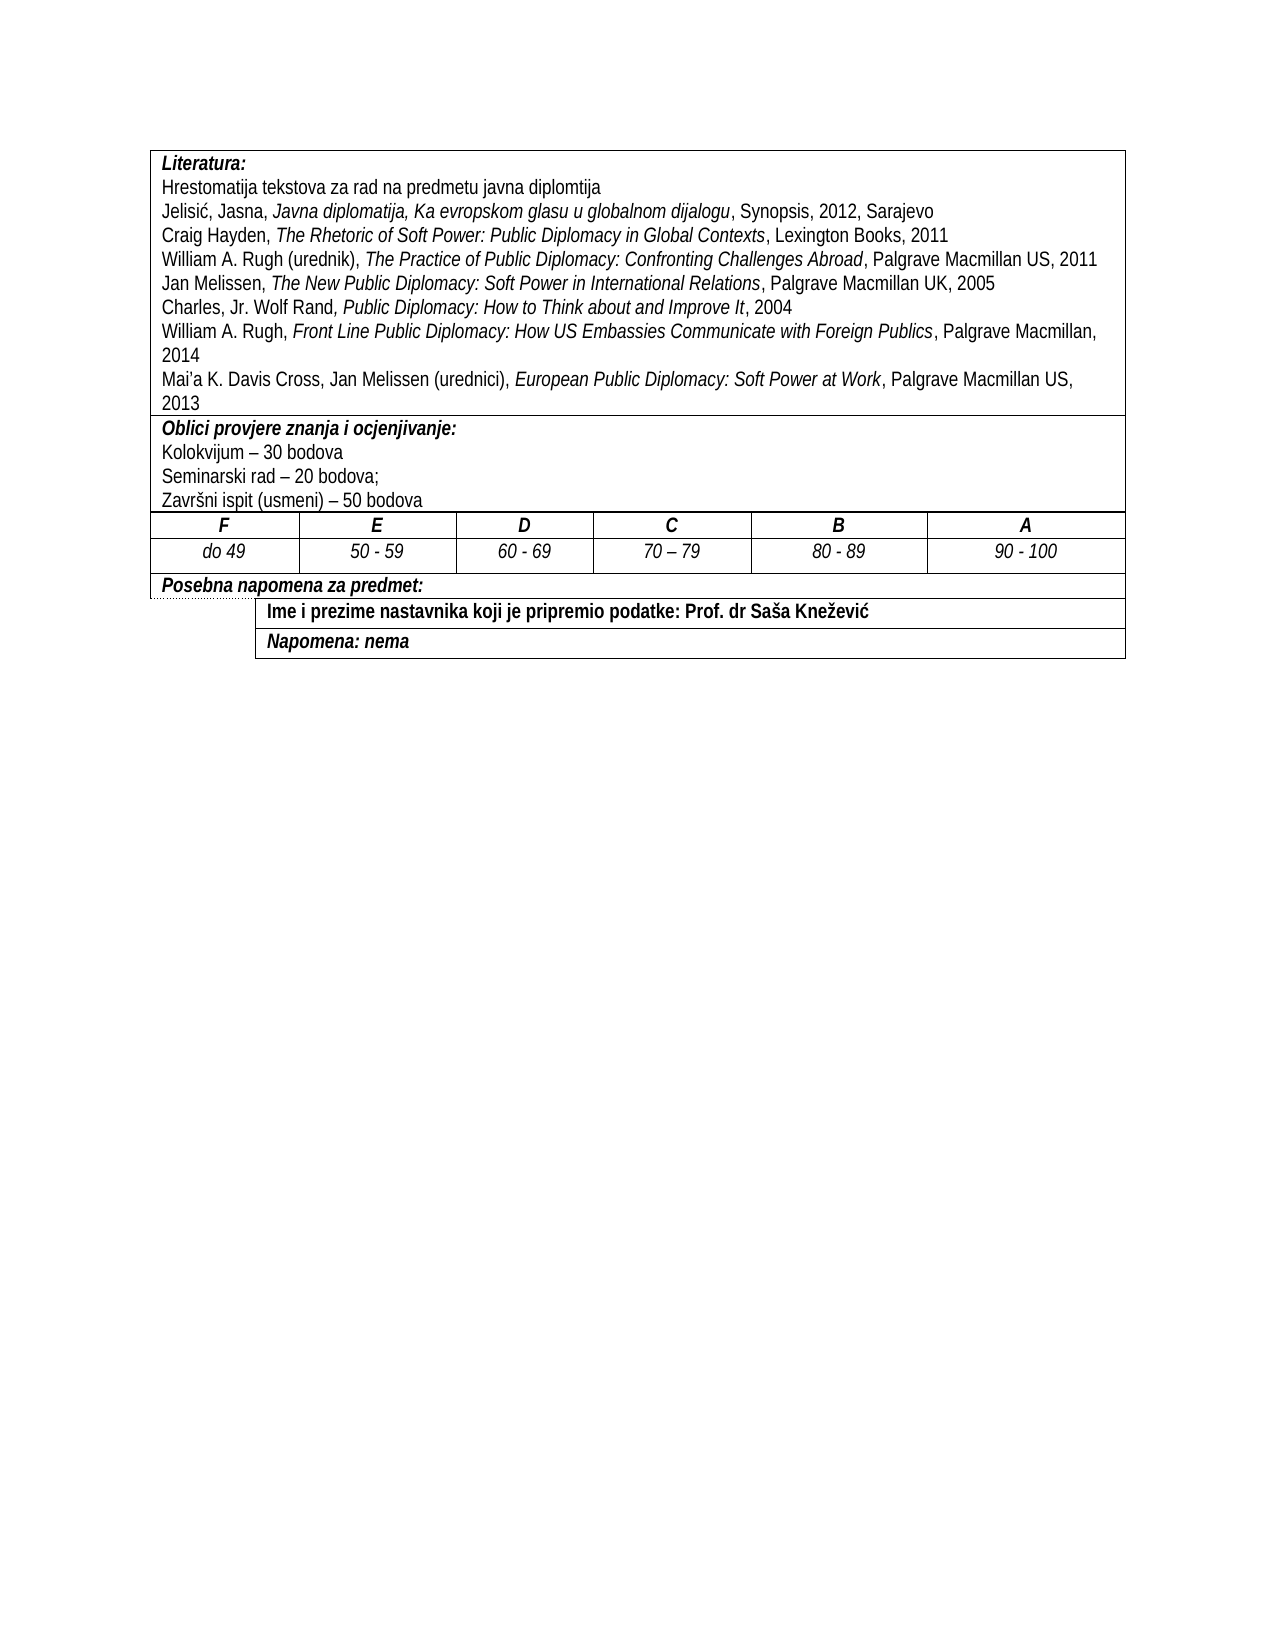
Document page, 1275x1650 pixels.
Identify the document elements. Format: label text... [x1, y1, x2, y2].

table_cell 50 - 59 [300, 539, 456, 572]
table_cell Ime i prezime nastavnika koji je pripremio podatke: Prof. dr Saša Knežević [256, 599, 1125, 628]
table_cell Oblici provjere znanja i ocjenjivanje: Kolokvijum – 30 bodova Seminarski rad – 20 bodova; Završni ispit (usmeni) – 50 bodova [151, 416, 1125, 511]
table_cell do 49 [151, 539, 299, 572]
table_cell E [300, 513, 456, 538]
table_cell 60 - 69 [457, 539, 593, 572]
table_cell Napomena: nema [256, 629, 1125, 657]
table_cell C [594, 513, 751, 538]
table_cell 90 - 100 [928, 539, 1125, 572]
table_cell 70 – 79 [594, 539, 751, 572]
table_cell D [457, 513, 593, 538]
table_cell F [151, 513, 299, 538]
table_cell B [752, 513, 927, 538]
table_cell 80 - 89 [752, 539, 927, 572]
table_cell Literatura: Hrestomatija tekstova za rad na predmetu javna diplomtija Jelisić, Jasna, Javna diplomatija, Ka evropskom glasu u globalnom dijalogu, Synopsis, 2012, Sarajevo Craig Hayden, The Rhetoric of Soft Power: Public Diplomacy in Global Contexts, Lexington Books, 2011 William A. Rugh (urednik), The Practice of Public Diplomacy: Confronting Challenges Abroad, Palgrave Macmillan US, 2011 Jan Melissen, The New Public Diplomacy: Soft Power in International Relations, Palgrave Macmillan UK, 2005 Charles, Jr. Wolf Rand, Public Diplomacy: How to Think about and Improve It, 2004 William A. Rugh, Front Line Public Diplomacy: How US Embassies Communicate with Foreign Publics, Palgrave Macmillan, 2014 Mai’a K. Davis Cross, Jan Melissen (urednici), European Public Diplomacy: Soft Power at Work, Palgrave Macmillan US, 2013 [151, 151, 1125, 414]
table_cell A [928, 513, 1125, 538]
table_cell Posebna napomena za predmet: [151, 574, 1125, 598]
